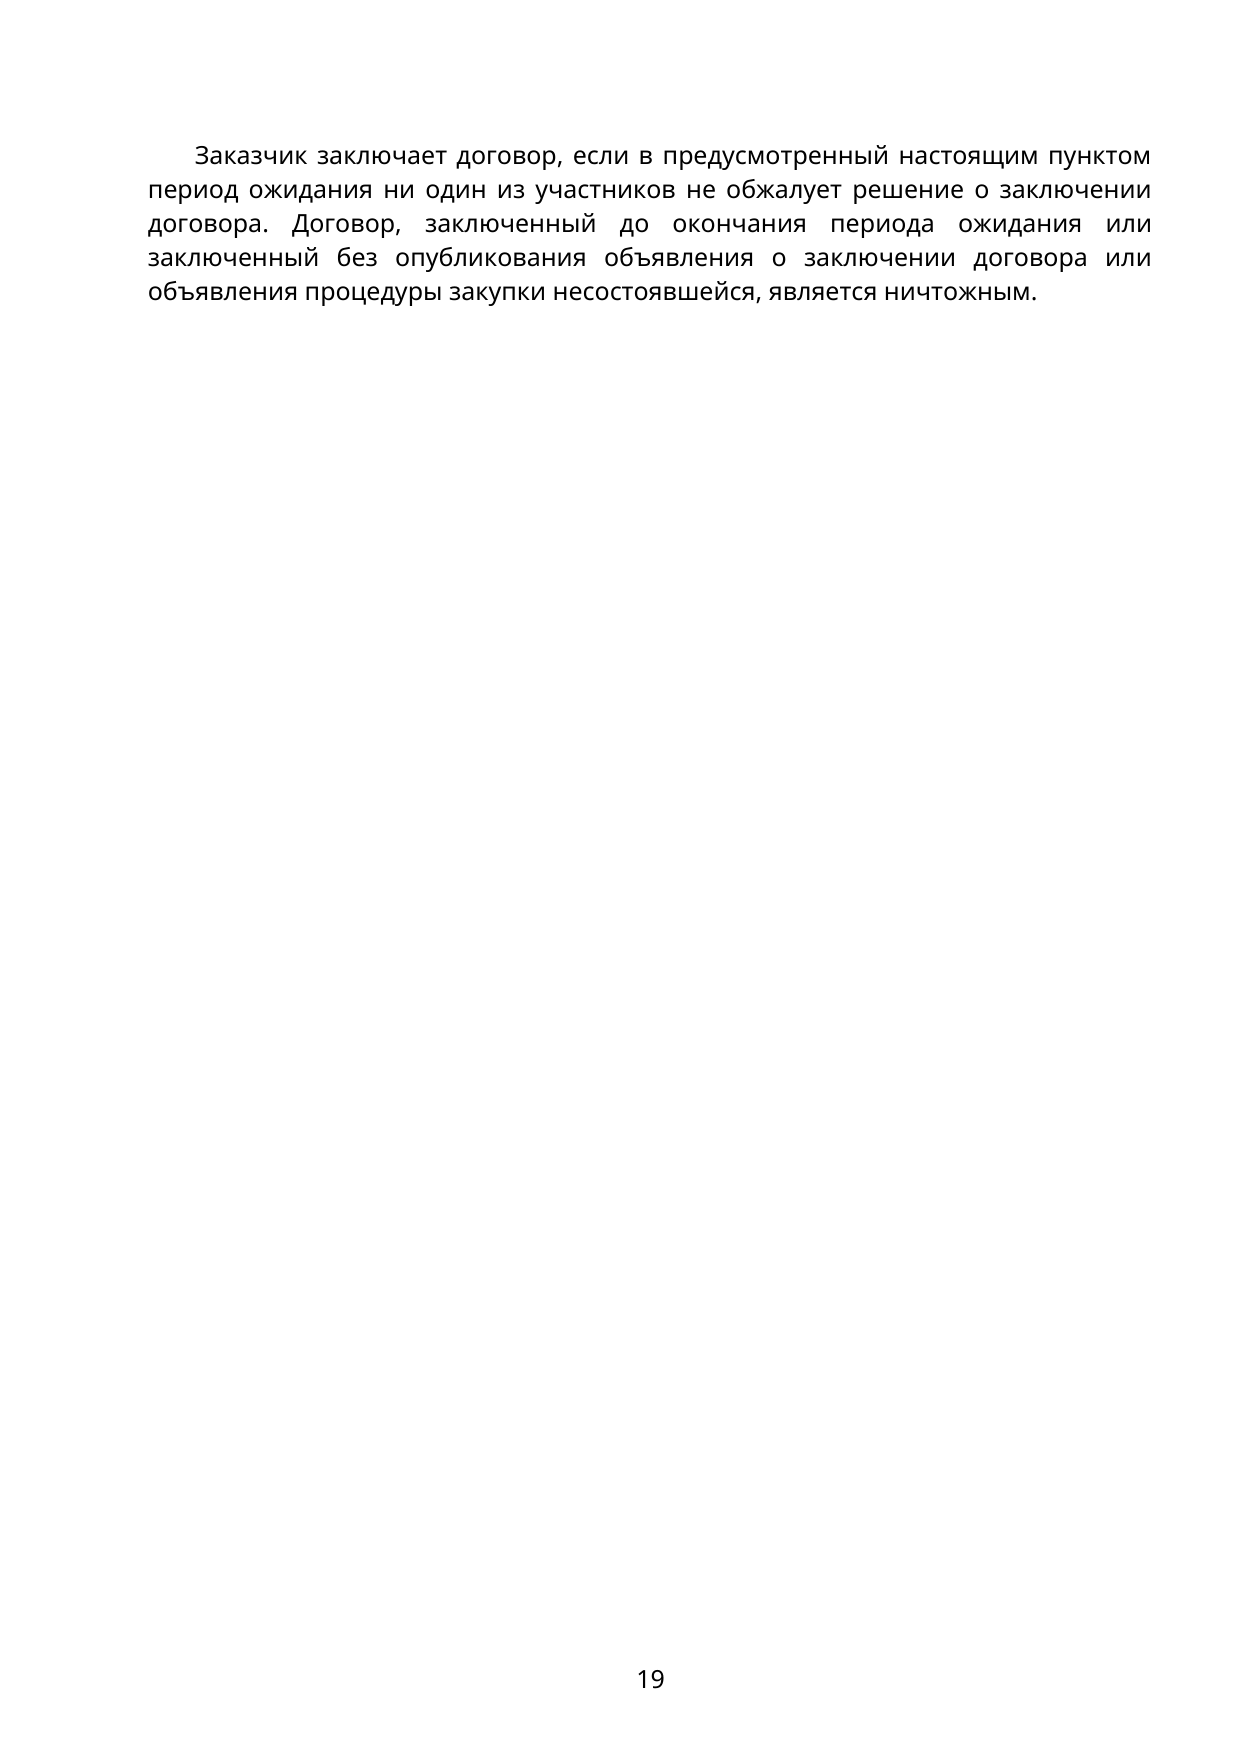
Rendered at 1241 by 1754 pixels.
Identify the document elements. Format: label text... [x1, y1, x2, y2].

text Заказчик заключает договор, если в предусмотренный настоящим пунктом период ожидания ни один из участников не обжалует решение о заключении договора. Договор, заключенный до окончания периода ожидания или заключенный без опубликования объявления о заключении договора или объявления процедуры закупки несостоявшейся, является ничтожным. [148, 137, 1153, 308]
